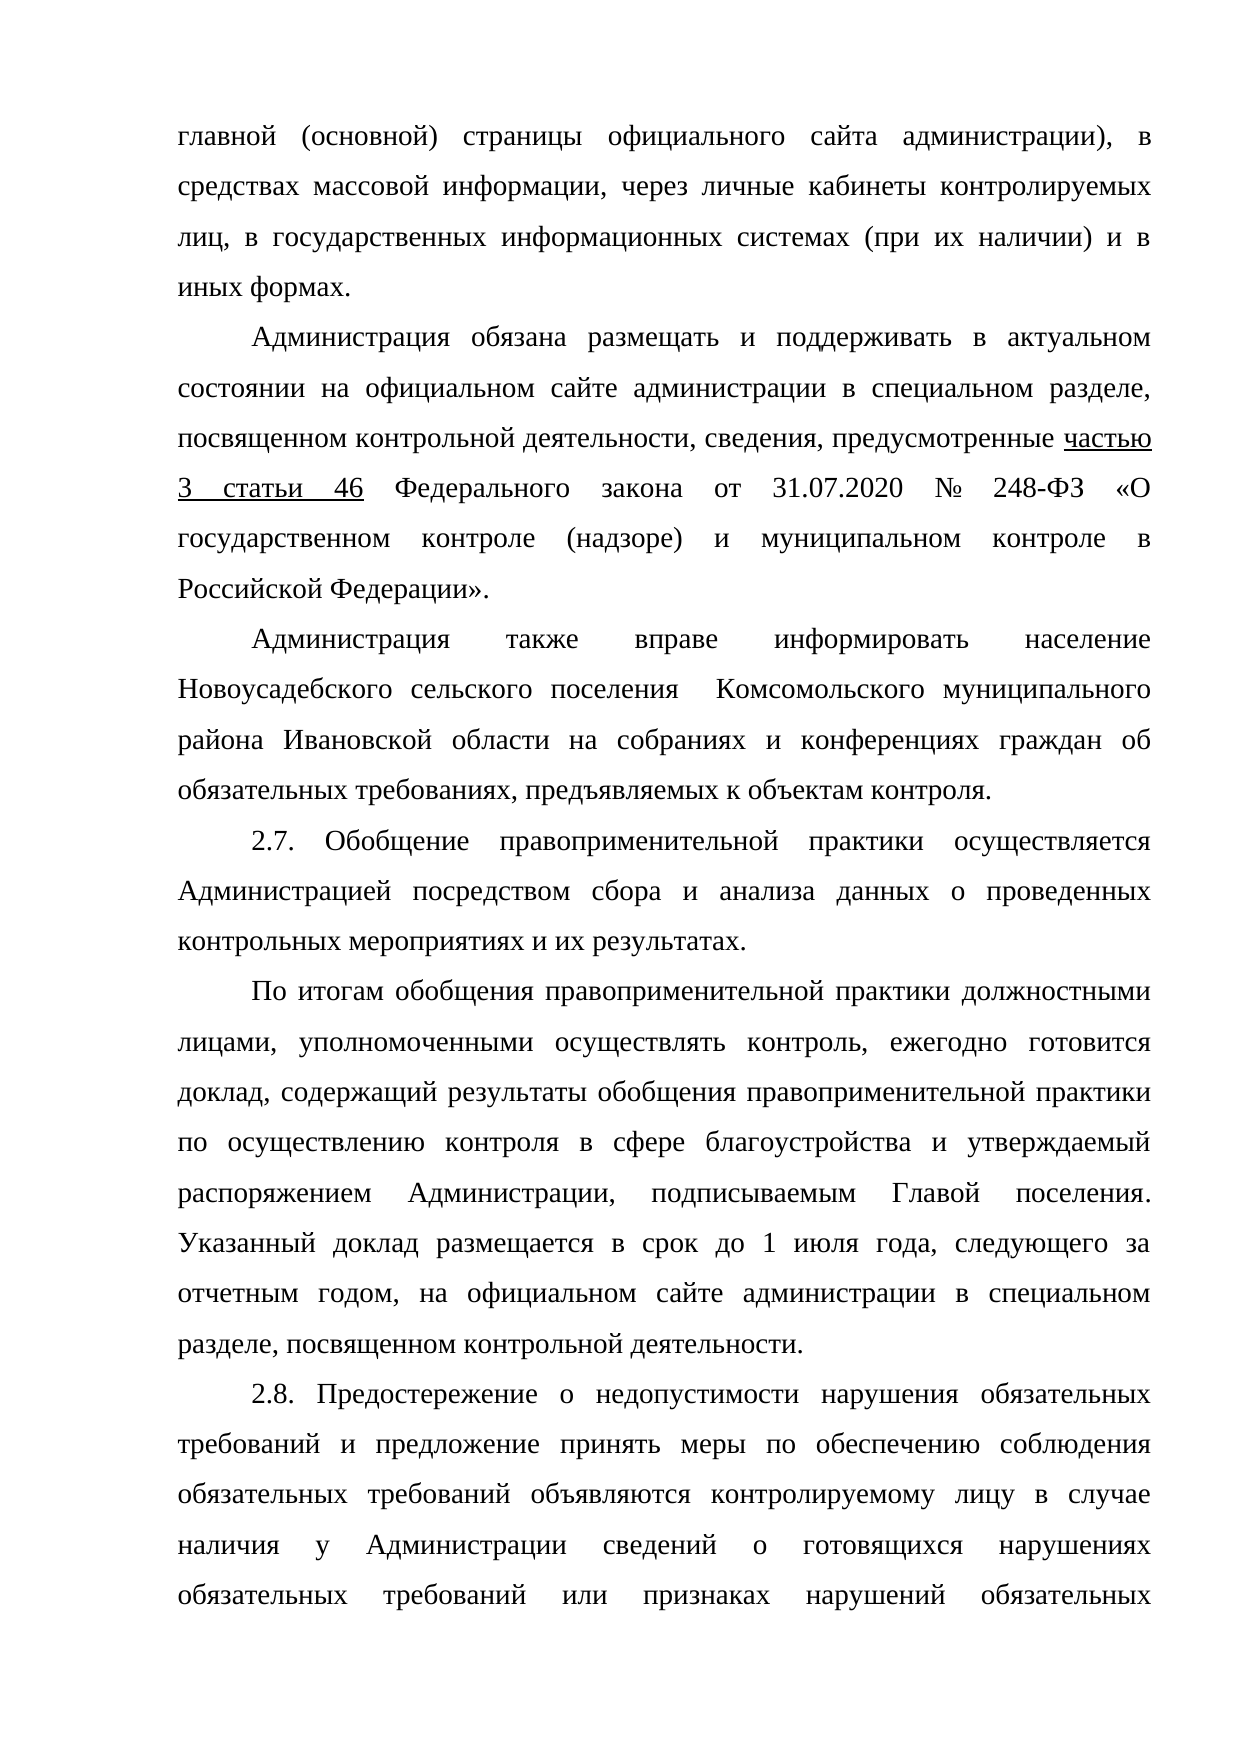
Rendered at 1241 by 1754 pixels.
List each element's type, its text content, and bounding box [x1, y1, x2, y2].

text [177, 118, 1152, 219]
text По итогам обобщения правоприменительной практики должностными лицами, уполномоченными осуществлять контроль, ежегодно готовится доклад, содержащий результаты обобщения правоприменительной практики по осуществлению контроля в сфере благоустройства и утверждаемый распоряжением Администрации, подписываемым Главой поселения. Указанный доклад размещается в срок до 1 июля года, следующего за отчетным годом, на официальном сайте администрации в специальном разделе, посвященном контрольной деятельности. [177, 973, 1152, 1359]
text Администрация также вправе информировать население Новоусадебского сельского поселения Комсомольского муниципального района Ивановской области на собраниях и конференциях граждан об обязательных требованиях, предъявляемых к объектам контроля. [177, 621, 1152, 806]
text 2.7. Обобщение правоприменительной практики осуществляется Администрацией посредством сбора и анализа данных о проведенных контрольных мероприятиях и их результатах. [177, 823, 1152, 957]
text Администрация обязана размещать и поддерживать в актуальном состоянии на официальном сайте администрации в специальном разделе, посвященном контрольной деятельности, сведения, предусмотренные частью 3 статьи 46 Федерального закона от 31.07.2020 № 248-ФЗ «О государственном контроле (надзоре) и муниципальном контроле в Российской Федерации». [177, 319, 1152, 604]
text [177, 1376, 1152, 1611]
